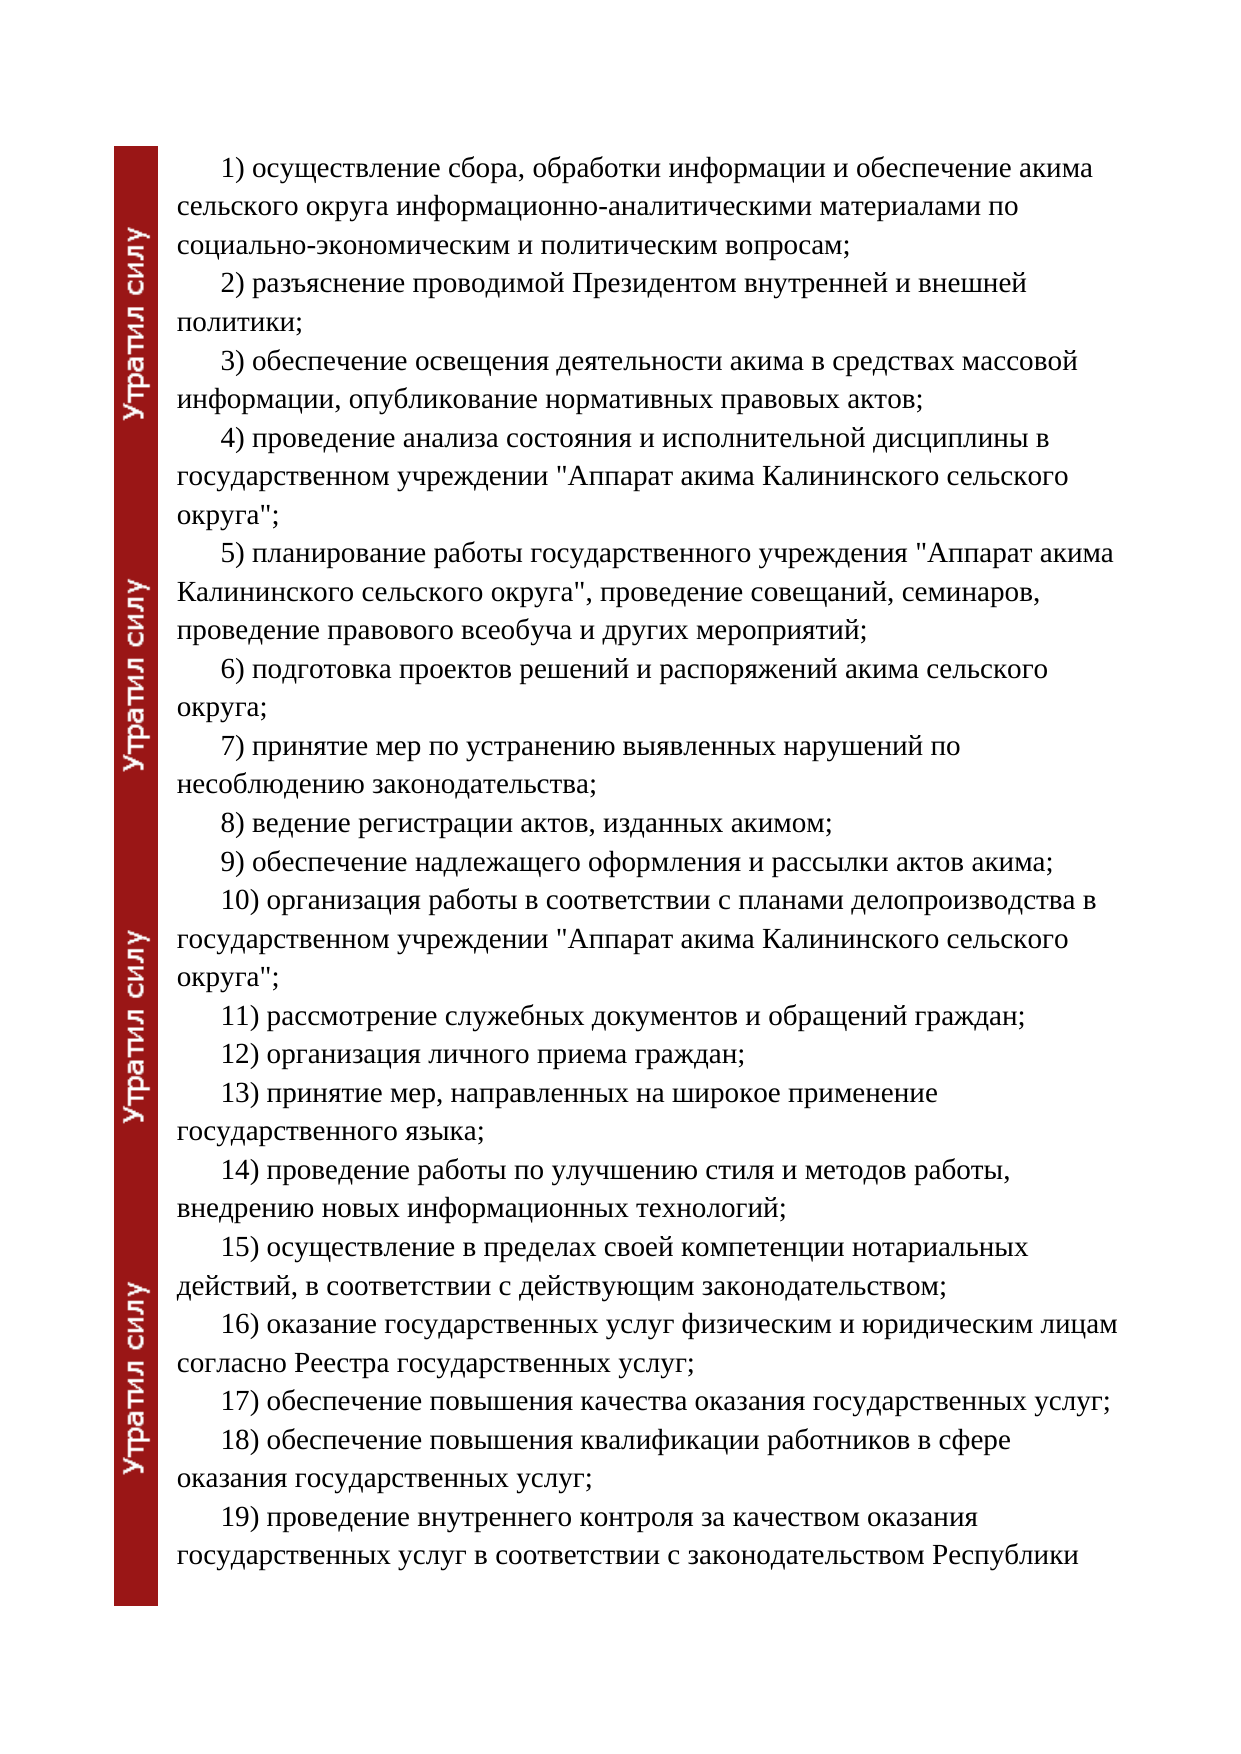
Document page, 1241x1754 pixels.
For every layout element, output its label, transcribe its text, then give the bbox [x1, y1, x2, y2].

picture [114, 1571, 158, 1606]
picture [114, 146, 158, 150]
